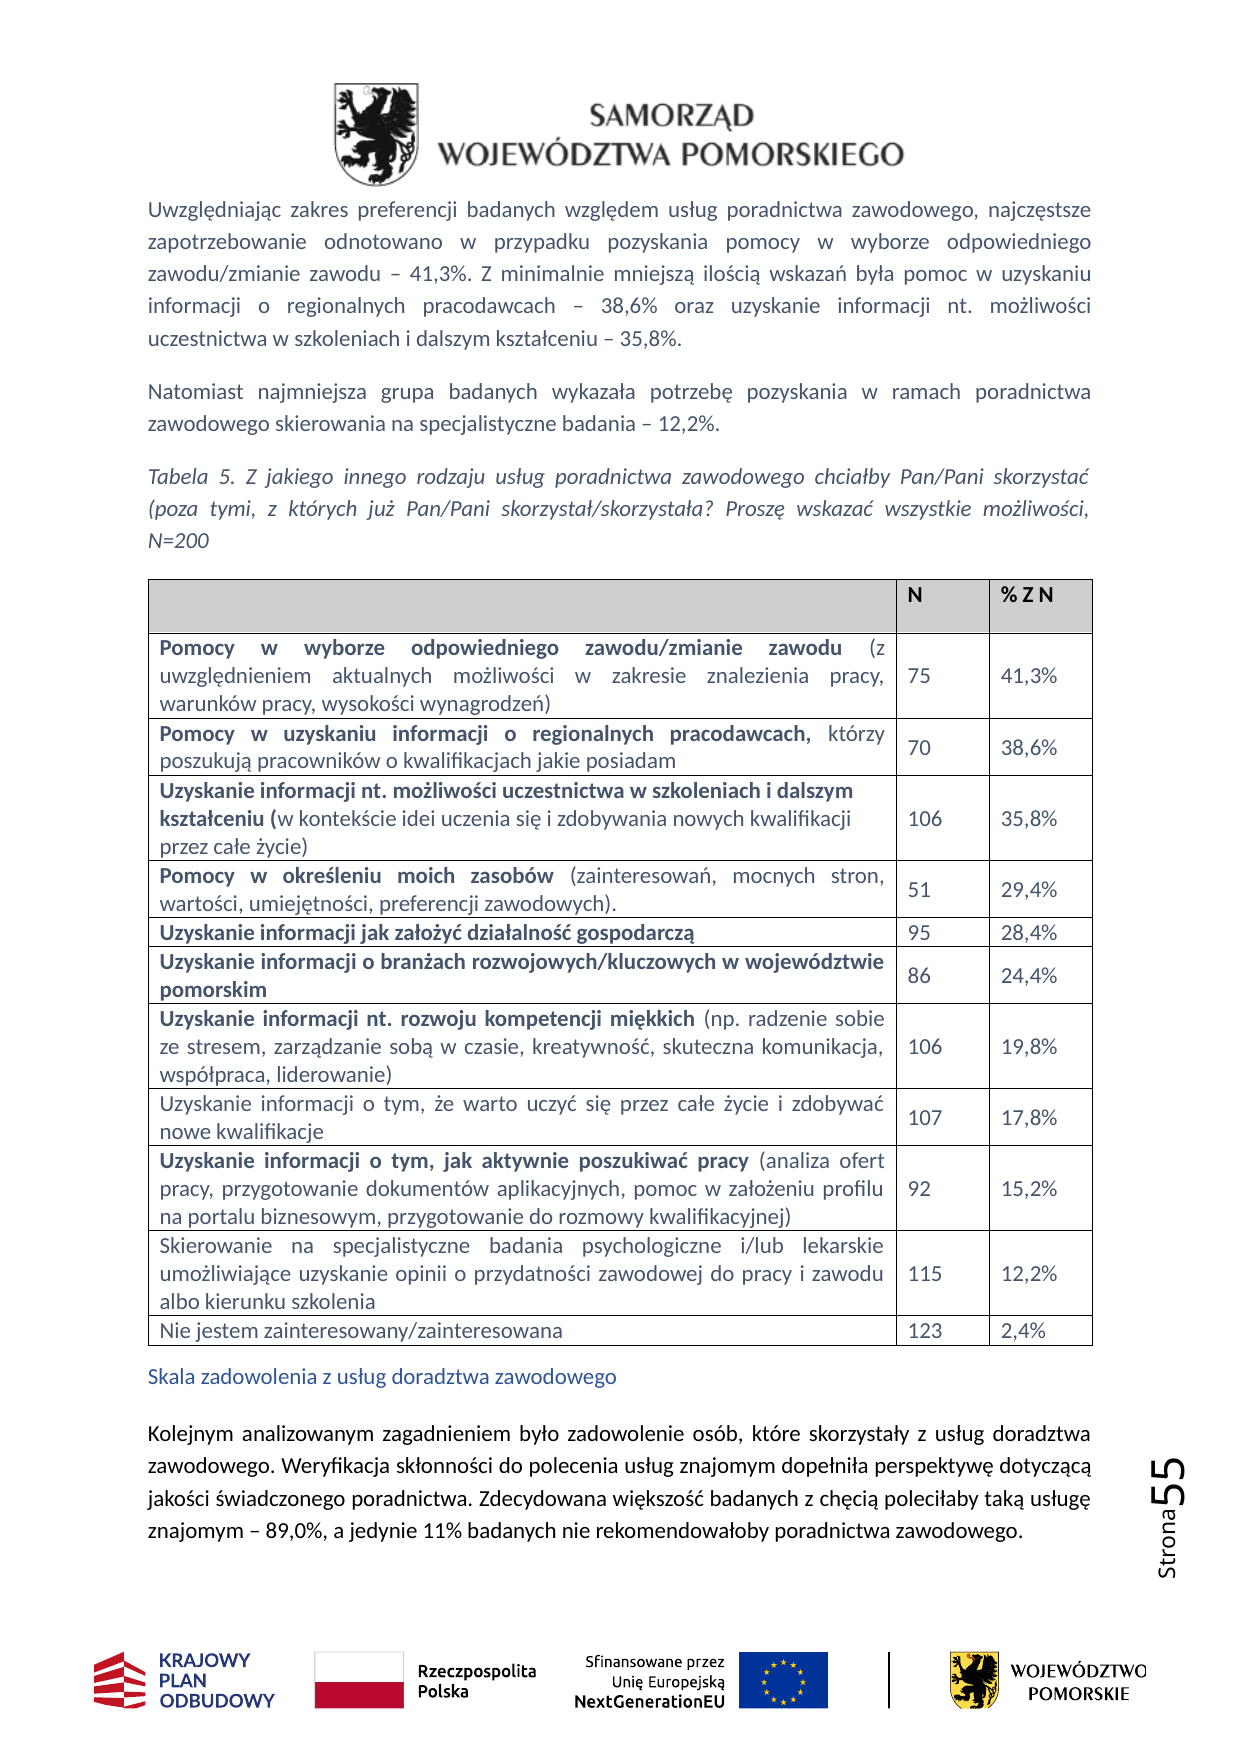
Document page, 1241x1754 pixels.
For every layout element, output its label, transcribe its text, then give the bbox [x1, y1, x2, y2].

table_cell 107 [897, 1089, 989, 1145]
table_cell 123 [897, 1316, 989, 1344]
table_cell Pomocy w wyborze odpowiedniego zawodu/zmianie zawodu (z uwzględnieniem aktualnych możliwości w zakresie znalezienia pracy, warunków pracy, wysokości wynagrodzeń) [149, 634, 896, 718]
table_cell 24,4% [990, 947, 1092, 1003]
table_cell 19,8% [990, 1004, 1092, 1088]
table_cell 12,2% [990, 1231, 1092, 1315]
table_cell 115 [897, 1231, 989, 1315]
table_cell Nie jestem zainteresowany/zainteresowana [149, 1316, 896, 1344]
text Tabela 5. Z jakiego innego rodzaju usług poradnictwa zawodowego chciałby Pan/Pani skorzystać (poza tymi, z których już Pan/Pani skorzystał/skorzystała? Proszę wskazać wszystkie możliwości, N=200 [148, 462, 1093, 554]
table_cell 28,4% [990, 918, 1092, 946]
subtitle Skala zadowolenia z usług doradztwa zawodowego [148, 1362, 1093, 1390]
table_cell 106 [897, 776, 989, 860]
table_header % z n [990, 580, 1092, 632]
text Natomiast najmniejsza grupa badanych wykazała potrzebę pozyskania w ramach poradnictwa zawodowego skierowania na specjalistyczne badania – 12,2%. [148, 377, 1093, 437]
table_cell 95 [897, 918, 989, 946]
table_cell Uzyskanie informacji o branżach rozwojowych/kluczowych w województwie pomorskim [149, 947, 896, 1003]
table_cell Uzyskanie informacji nt. rozwoju kompetencji miękkich (np. radzenie sobie ze stresem, zarządzanie sobą w czasie, kreatywność, skuteczna komunikacja, współpraca, liderowanie) [149, 1004, 896, 1088]
table_cell 38,6% [990, 719, 1092, 775]
table_header [149, 580, 896, 632]
picture [326, 73, 915, 195]
table_cell 15,2% [990, 1146, 1092, 1230]
table_cell Pomocy w uzyskaniu informacji o regionalnych pracodawcach, którzy poszukują pracowników o kwalifikacjach jakie posiadam [149, 719, 896, 775]
table_cell Pomocy w określeniu moich zasobów (zainteresowań, mocnych stron, wartości, umiejętności, preferencji zawodowych). [149, 861, 896, 917]
table_cell 92 [897, 1146, 989, 1230]
table_cell Uzyskanie informacji jak założyć działalność gospodarczą [149, 918, 896, 946]
table_cell Skierowanie na specjalistyczne badania psychologiczne i/lub lekarskie umożliwiające uzyskanie opinii o przydatności zawodowej do pracy i zawodu albo kierunku szkolenia [149, 1231, 896, 1315]
table_cell 29,4% [990, 861, 1092, 917]
table_cell Uzyskanie informacji o tym, że warto uczyć się przez całe życie i zdobywać nowe kwalifikacje [149, 1089, 896, 1145]
table_cell 41,3% [990, 634, 1092, 718]
table_cell 75 [897, 634, 989, 718]
table_cell 35,8% [990, 776, 1092, 860]
table_cell Uzyskanie informacji nt. możliwości uczestnictwa w szkoleniach i dalszym kształceniu (w kontekście idei uczenia się i zdobywania nowych kwalifikacji przez całe życie) [149, 776, 896, 860]
table_cell 86 [897, 947, 989, 1003]
table_cell 2,4% [990, 1316, 1092, 1344]
table_header n [897, 580, 989, 632]
text Kolejnym analizowanym zagadnieniem było zadowolenie osób, które skorzystały z usług doradztwa zawodowego. Weryfikacja skłonności do polecenia usług znajomym dopełniła perspektywę dotyczącą jakości świadczonego poradnictwa. Zdecydowana większość badanych z chęcią poleciłaby taką usługę znajomym – 89,0%, a jedynie 11% badanych nie rekomendowałoby poradnictwa zawodowego. [148, 1419, 1093, 1544]
table_cell 17,8% [990, 1089, 1092, 1145]
text Uwzględniając zakres preferencji badanych względem usług poradnictwa zawodowego, najczęstsze zapotrzebowanie odnotowano w przypadku pozyskania pomocy w wyborze odpowiedniego zawodu/zmianie zawodu – 41,3%. Z minimalnie mniejszą ilością wskazań była pomoc w uzyskaniu informacji o regionalnych pracodawcach – 38,6% oraz uzyskanie informacji nt. możliwości uczestnictwa w szkoleniach i dalszym kształceniu – 35,8%. [148, 195, 1093, 352]
table_cell 106 [897, 1004, 989, 1088]
table_cell 51 [897, 861, 989, 917]
table_cell 70 [897, 719, 989, 775]
table_cell Uzyskanie informacji o tym, jak aktywnie poszukiwać pracy (analiza ofert pracy, przygotowanie dokumentów aplikacyjnych, pomoc w założeniu profilu na portalu biznesowym, przygotowanie do rozmowy kwalifikacyjnej) [149, 1146, 896, 1230]
